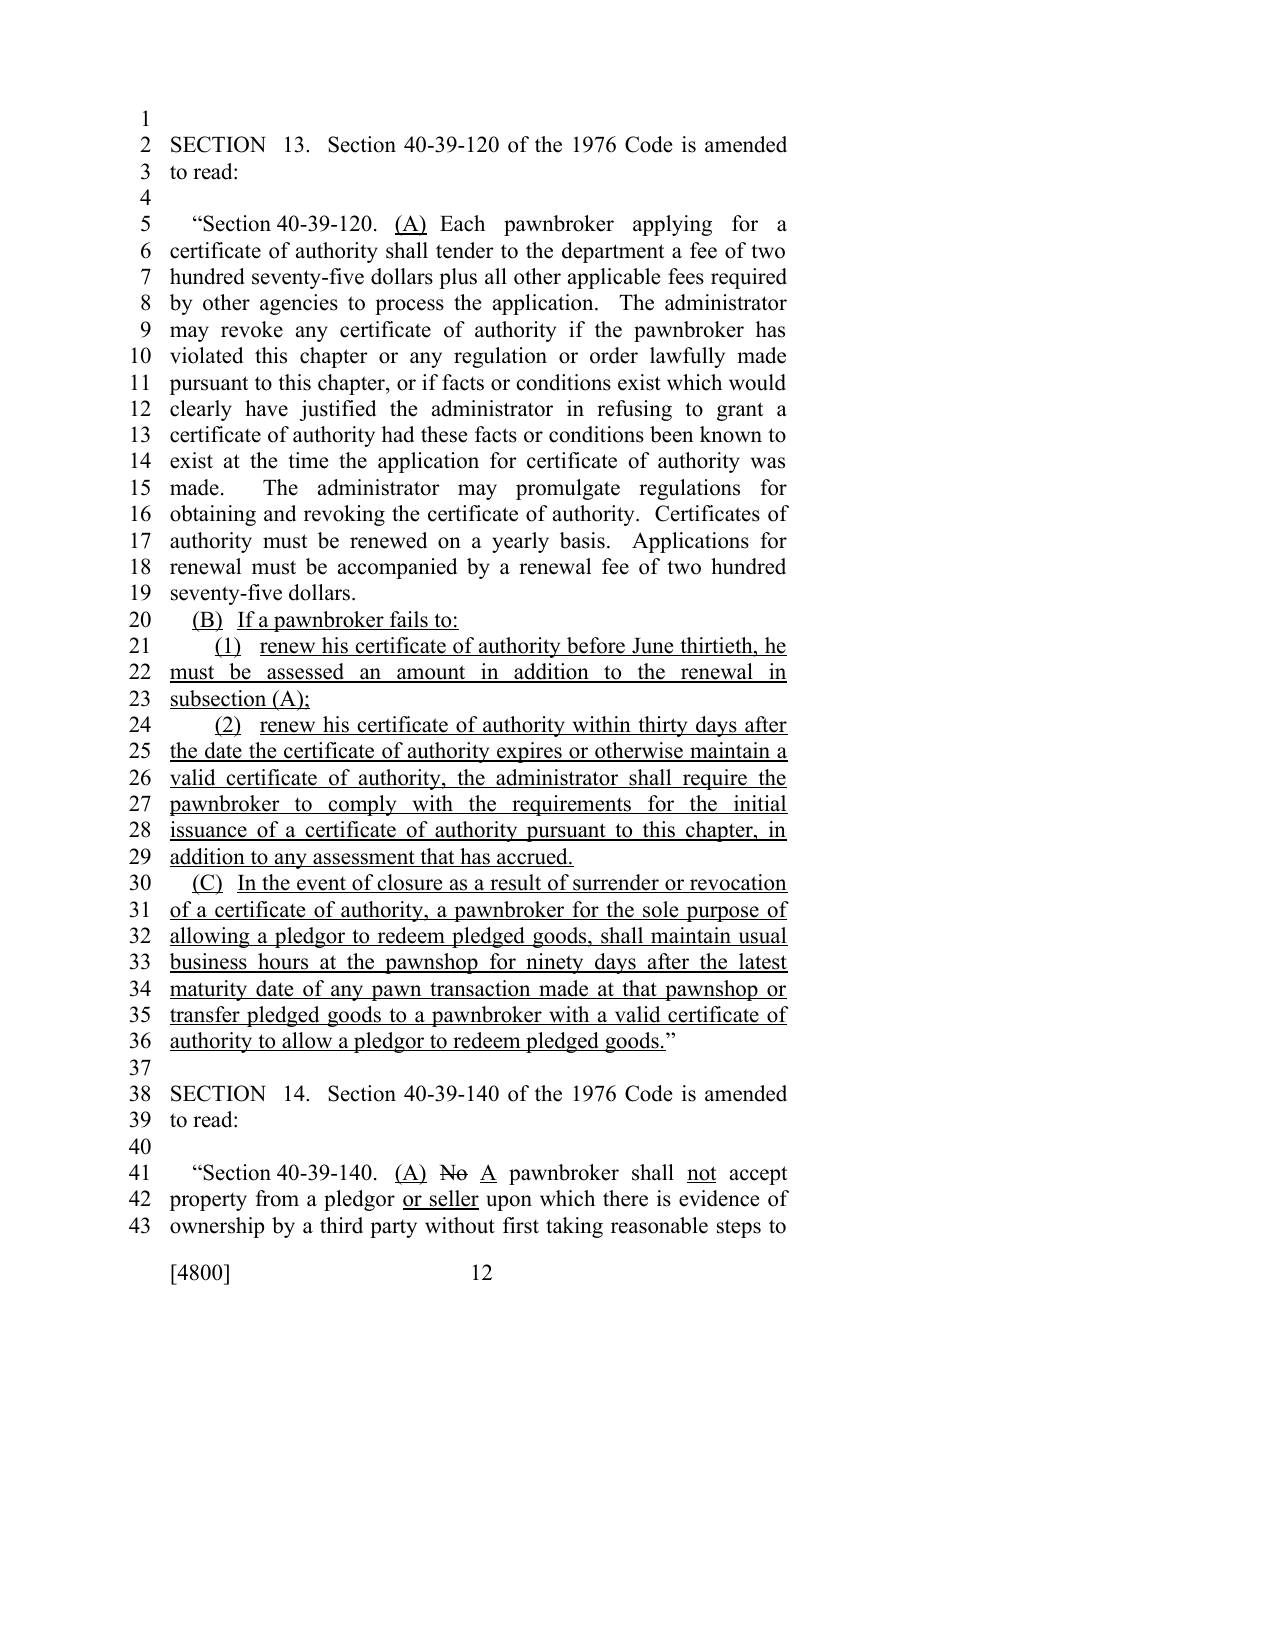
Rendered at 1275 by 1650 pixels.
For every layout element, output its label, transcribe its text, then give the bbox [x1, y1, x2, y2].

text (2) renew his certificate of authority within thirty days after the date the certificate of authority expires or otherwise maintain a valid certificate of authority, the administrator shall require the pawnbroker to comply with the requirements for the initial issuance of a certificate of authority pursuant to this chapter, in addition to any assessment that has accrued. [169, 711, 787, 760]
text SECTION 13. Section 40-39-120 of the 1976 Code is amended to read: [169, 131, 787, 184]
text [169, 1159, 787, 1238]
text (1) renew his certificate of authority before June thirtieth, he must be assessed an amount in addition to the renewal in subsection (A); [169, 682, 787, 711]
text SECTION 14. Section 40-39-140 of the 1976 Code is amended to read: [169, 1080, 787, 1133]
text (B) If a pawnbroker fails to: [169, 606, 787, 632]
text (C) In the event of closure as a result of surrender or revocation of a certificate of authority, a pawnbroker for the sole purpose of allowing a pledgor to redeem pledged goods, shall maintain usual business hours at the pawnshop for ninety days after the latest maturity date of any pawn transaction made at that pawnshop or transfer pledged goods to a pawnbroker with a valid certificate of authority to allow a pledgor to redeem pledged goods.” [169, 869, 787, 919]
text (1) renew his certificate of authority before June thirtieth, he must be assessed an amount in addition to the renewal in subsection (A); [169, 632, 787, 681]
text “Section 40-39-120. (A) Each pawnbroker applying for a certificate of authority shall tender to the department a fee of two hundred seventy-five dollars plus all other applicable fees required by other agencies to process the application. The administrator may revoke any certificate of authority if the pawnbroker has violated this chapter or any regulation or order lawfully made pursuant to this chapter, or if facts or conditions exist which would clearly have justified the administrator in refusing to grant a certificate of authority had these facts or conditions been known to exist at the time the application for certificate of authority was made. The administrator may promulgate regulations for obtaining and revoking the certificate of authority. Certificates of authority must be renewed on a yearly basis. Applications for renewal must be accompanied by a renewal fee of two hundred seventy-five dollars. [169, 210, 787, 606]
